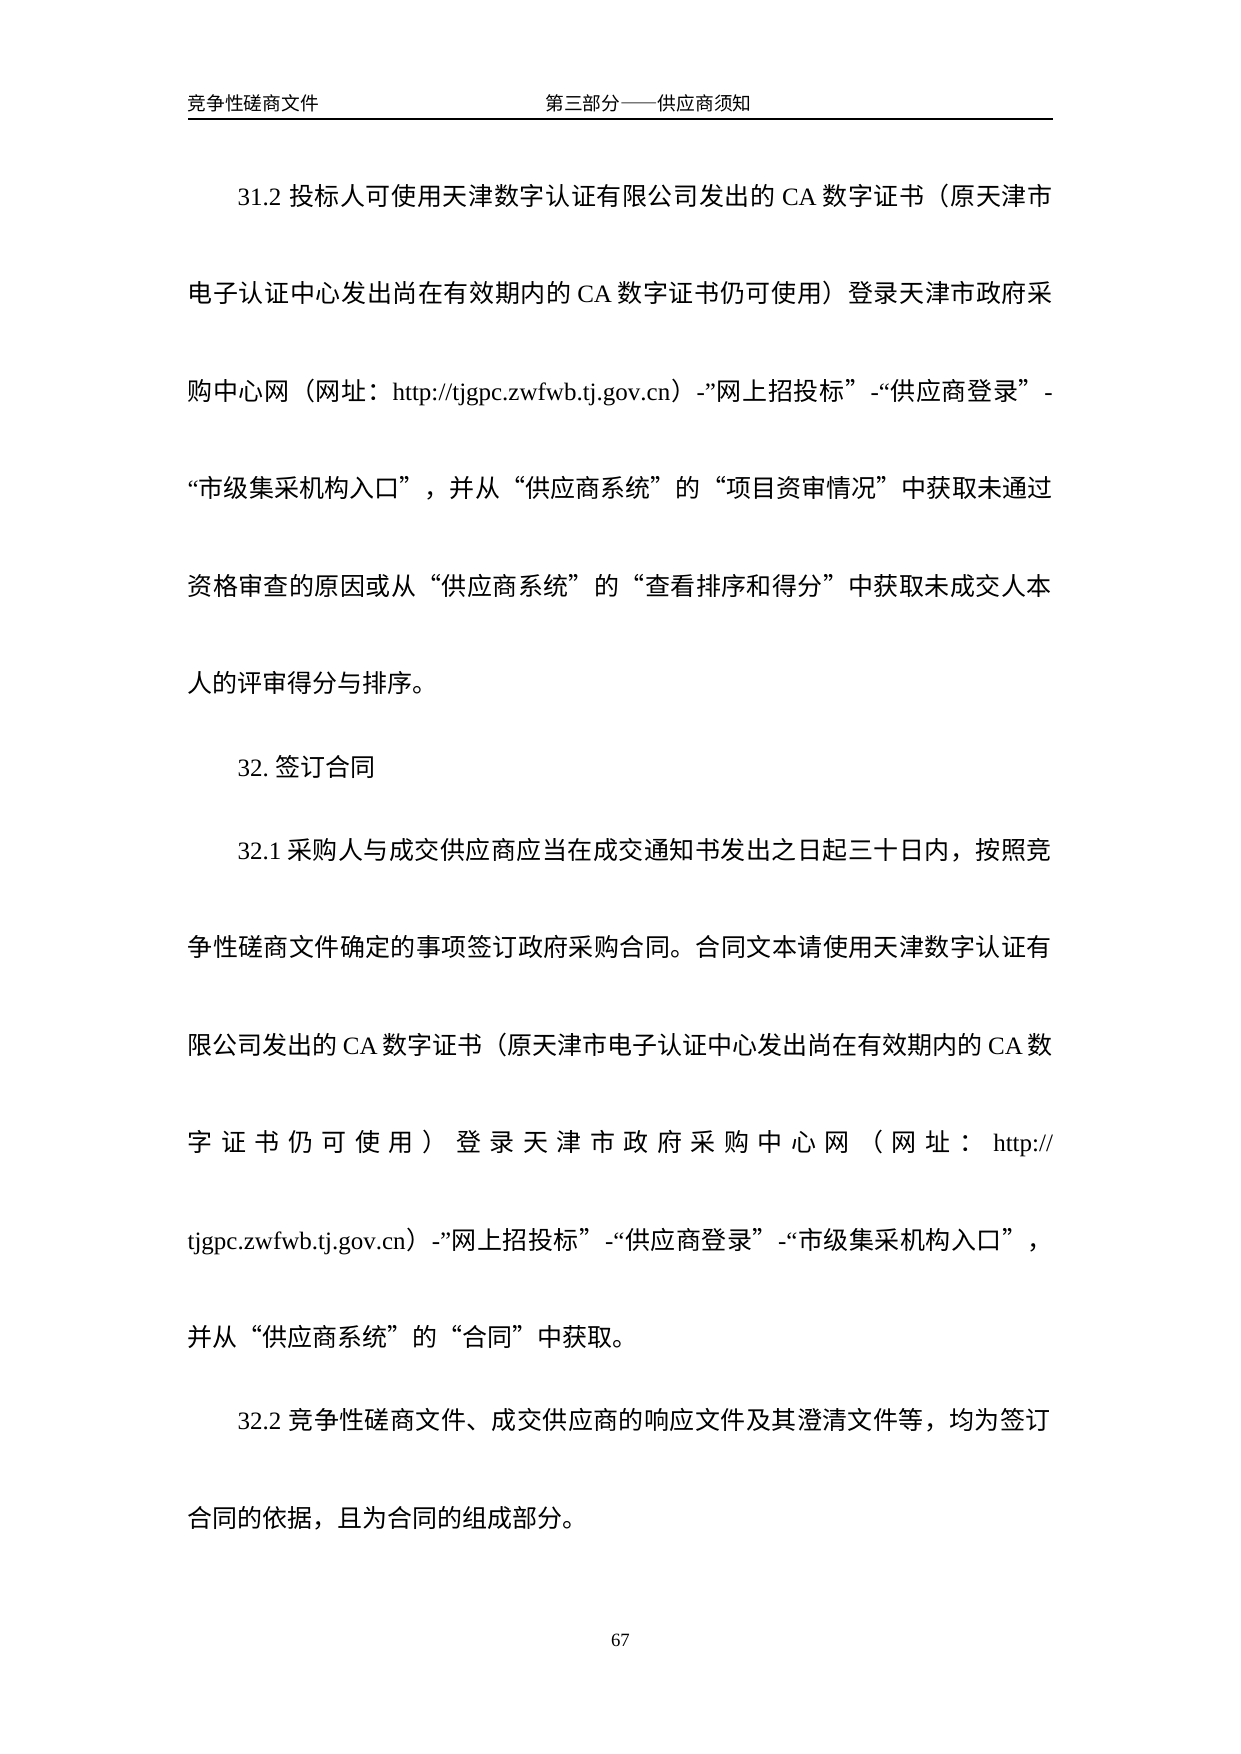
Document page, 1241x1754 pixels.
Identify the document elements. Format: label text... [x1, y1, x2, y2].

text 32. 签订合同 [187, 733, 1053, 798]
text 32.1采购人与成交供应商应当在成交通知书发出之日起三十日内，按照竞争性磋商文件确定的事项签订政府采购合同。合同文本请使用天津数字认证有限公司发出的CA数字证书（原天津市电子认证中心发出尚在有效期内的CA数字证书仍可使用）登录天津市政府采购中心网（网址：http://tjgpc.zwfwb.tj.gov.cn）-”网上招投标”-“供应商登录”-“市级集采机构入口”，并从“供应商系统”的“合同”中获取。 [187, 816, 1053, 1368]
text 31.2 投标人可使用天津数字认证有限公司发出的CA数字证书（原天津市电子认证中心发出尚在有效期内的CA数字证书仍可使用）登录天津市政府采购中心网（网址：http://tjgpc.zwfwb.tj.gov.cn）-”网上招投标”-“供应商登录”-“市级集采机构入口”，并从“供应商系统”的“项目资审情况”中获取未通过资格审查的原因或从“供应商系统”的“查看排序和得分”中获取未成交人本人的评审得分与排序。 [187, 162, 1053, 714]
text 32.2 竞争性磋商文件、成交供应商的响应文件及其澄清文件等，均为签订合同的依据，且为合同的组成部分。 [187, 1386, 1053, 1549]
